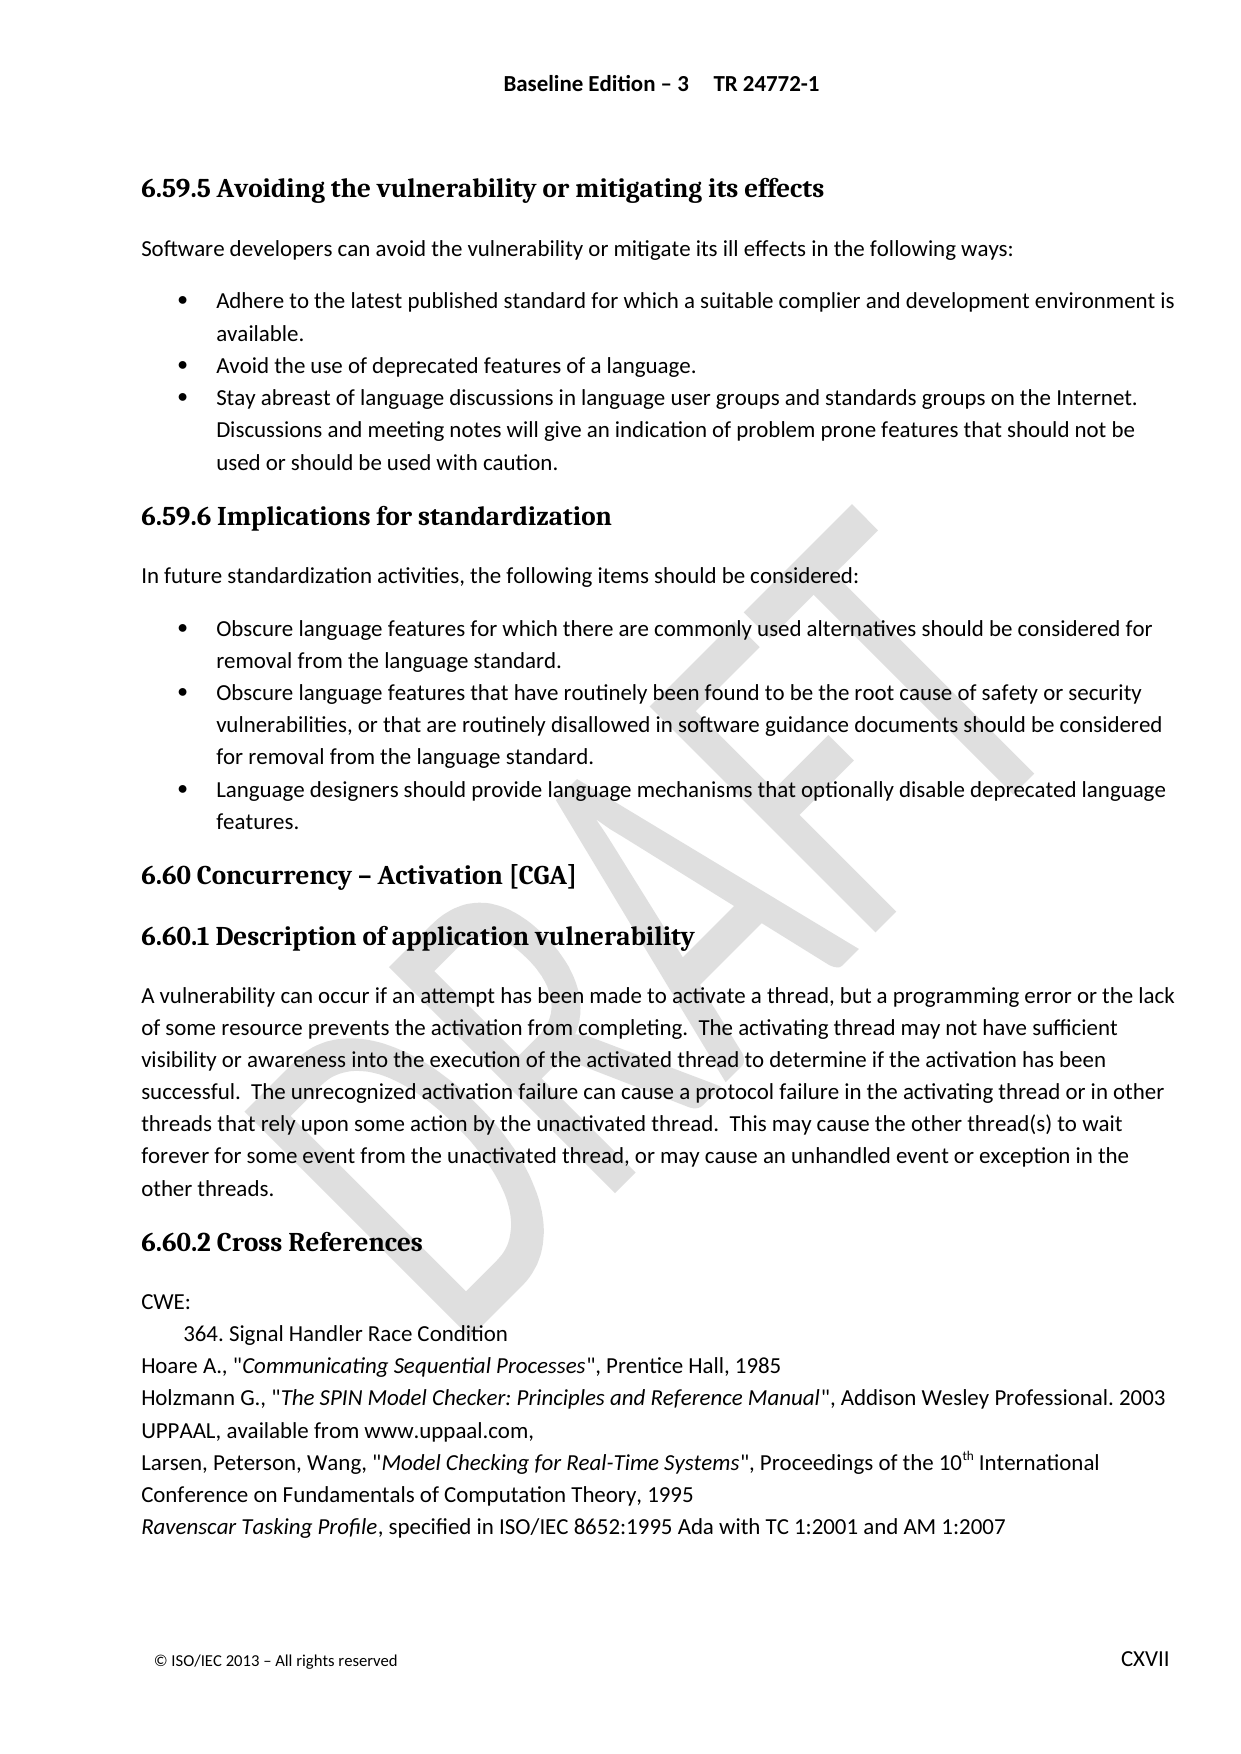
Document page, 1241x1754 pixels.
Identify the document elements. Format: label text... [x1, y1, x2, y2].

text Ravenscar Tasking Profile, specified in ISO/IEC 8652:1995 Ada with TC 1:2001 and AM 1:2007 [141, 1512, 1182, 1540]
list Adhere to the latest published standard for which a suitable complier and development environment is available. [178, 287, 1182, 347]
text UPPAAL, available from www.uppaal.com, [141, 1416, 1182, 1444]
text 364. Signal Handler Race Condition [141, 1319, 1182, 1347]
text Holzmann G., "The SPIN Model Checker: Principles and Reference Manual", Addison Wesley Professional. 2003 [141, 1383, 1182, 1412]
text CWE: [141, 1287, 1182, 1315]
list Avoid the use of deprecated features of a language. [178, 351, 1182, 379]
text In future standardization activities, the following items should be considered: [141, 561, 1182, 589]
list Language designers should provide language mechanisms that optionally disable deprecated language features. [178, 775, 1182, 835]
text Hoare A., "Communicating Sequential Processes", Prentice Hall, 1985 [141, 1351, 1182, 1379]
subtitle 6.60.2 Cross References [141, 1227, 1182, 1258]
text Software developers can avoid the vulnerability or mitigate its ill effects in the following ways: [141, 234, 1182, 262]
subtitle 6.59.6 Implications for standardization [141, 501, 1182, 532]
list Obscure language features that have routinely been found to be the root cause of safety or security vulnerabilities, or that are routinely disallowed in software guidance documents should be considered for removal from the language standard. [178, 678, 1182, 771]
subtitle 6.60 Concurrency – Activation [CGA] [141, 860, 1182, 891]
text A vulnerability can occur if an attempt has been made to activate a thread, but a programming error or the lack of some resource prevents the activation from completing. The activating thread may not have sufficient visibility or awareness into the execution of the activated thread to determine if the activation has been successful. The unrecognized activation failure can cause a protocol failure in the activating thread or in other threads that rely upon some action by the unactivated thread. This may cause the other thread(s) to wait forever for some event from the unactivated thread, or may cause an unhandled event or exception in the other threads. [141, 981, 1182, 1202]
list Stay abreast of language discussions in language user groups and standards groups on the Internet. Discussions and meeting notes will give an indication of problem prone features that should not be used or should be used with caution. [178, 383, 1182, 476]
subtitle 6.60.1 Description of application vulnerability [141, 921, 1182, 952]
list Obscure language features for which there are commonly used alternatives should be considered for removal from the language standard. [178, 614, 1182, 674]
text Larsen, Peterson, Wang, "Model Checking for Real-Time Systems", Proceedings of the 10th International Conference on Fundamentals of Computation Theory, 1995 [141, 1448, 1182, 1508]
subtitle 6.59.5 Avoiding the vulnerability or mitigating its effects [141, 173, 1182, 205]
